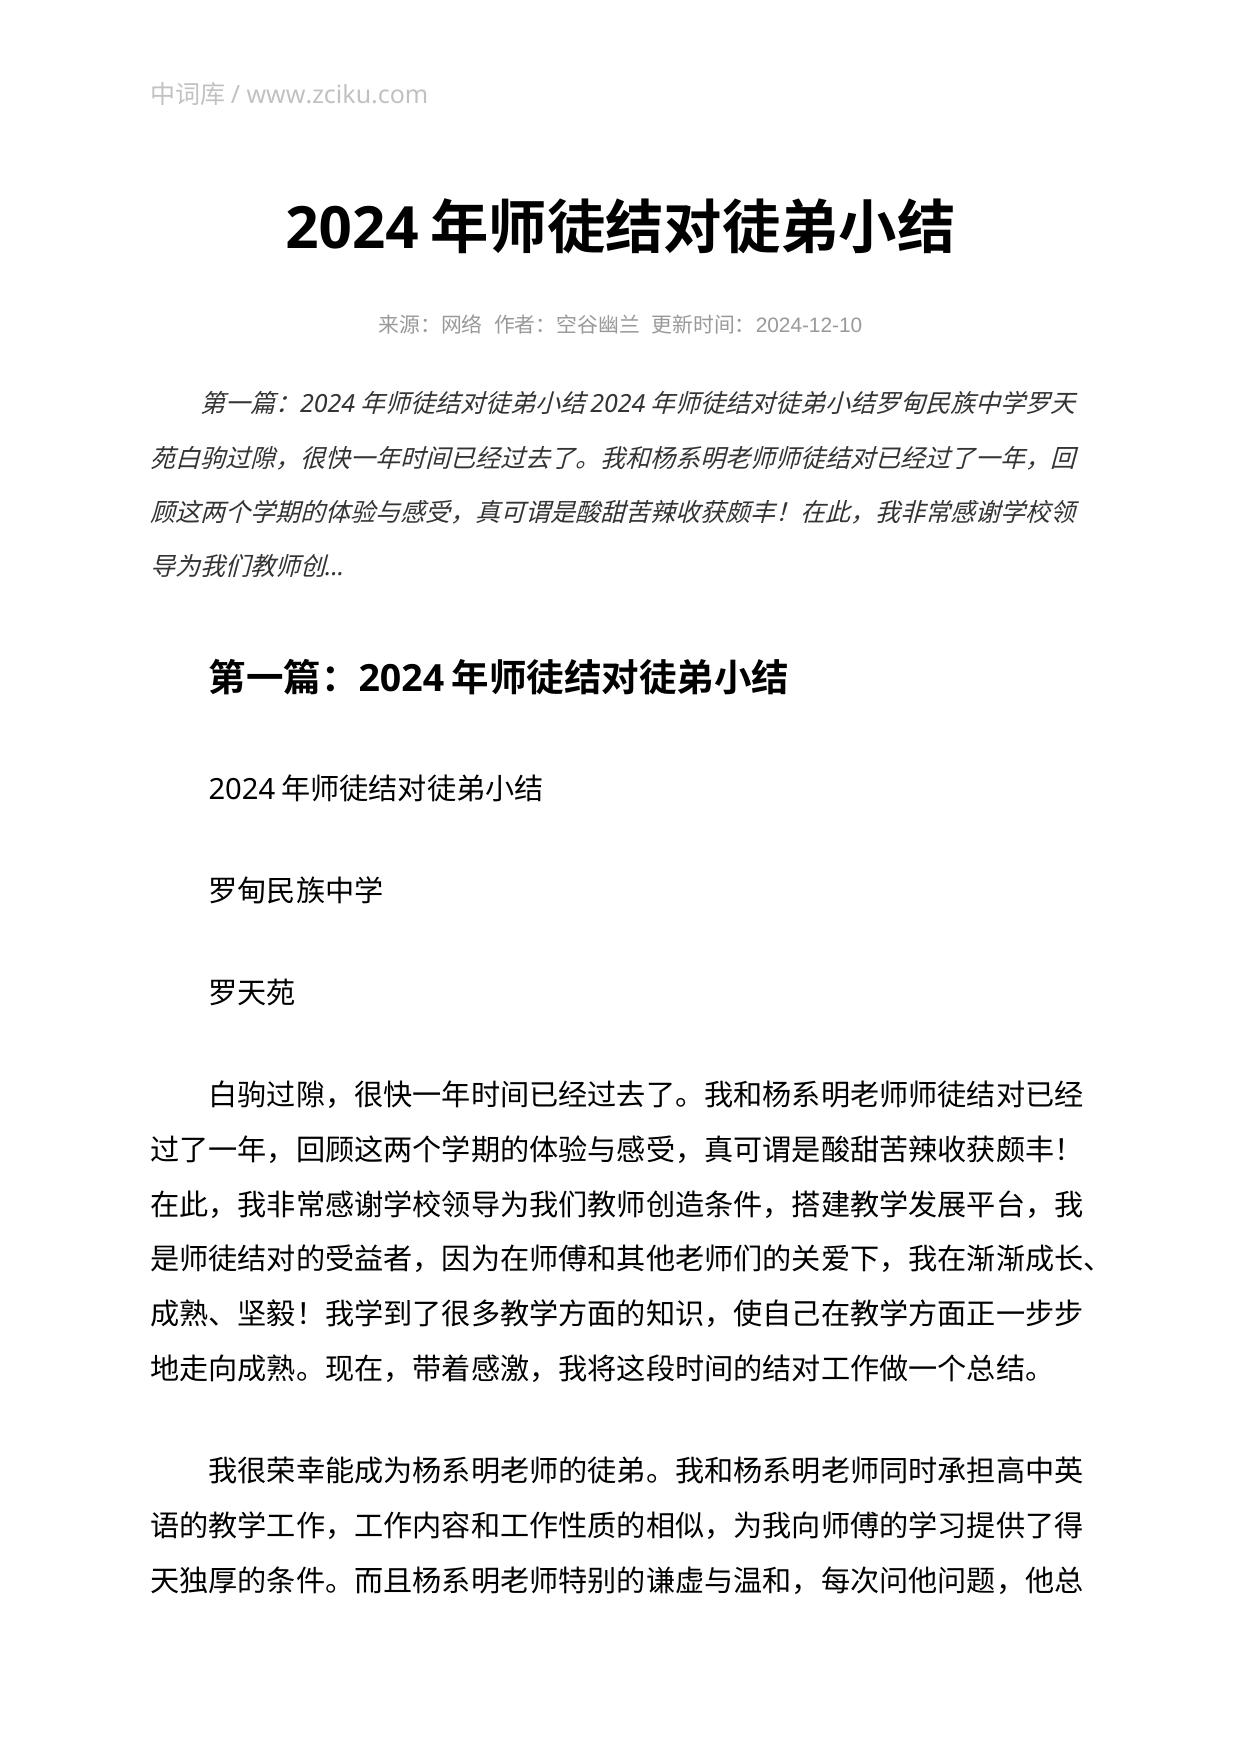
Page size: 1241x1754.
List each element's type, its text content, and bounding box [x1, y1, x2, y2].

text 第一篇：2024年师徒结对徒弟小结 [150, 648, 1090, 703]
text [150, 1447, 1090, 1599]
text 2024年师徒结对徒弟小结 [150, 766, 1090, 808]
text 第一篇：2024年师徒结对徒弟小结2024年师徒结对徒弟小结罗甸民族中学罗天苑白驹过隙，很快一年时间已经过去了。我和杨系明老师师徒结对已经过了一年，回顾这两个学期的体验与感受，真可谓是酸甜苦辣收获颇丰！在此，我非常感谢学校领导为我们教师创... [150, 384, 1090, 583]
text 白驹过隙，很快一年时间已经过去了。我和杨系明老师师徒结对已经过了一年，回顾这两个学期的体验与感受，真可谓是酸甜苦辣收获颇丰！在此，我非常感谢学校领导为我们教师创造条件，搭建教学发展平台，我是师徒结对的受益者，因为在师傅和其他老师们的关爱下，我在渐渐成长、成熟、坚毅！我学到了很多教学方面的知识，使自己在教学方面正一步步地走向成熟。现在，带着感激，我将这段时间的结对工作做一个总结。 [150, 1071, 1090, 1388]
text 来源：网络 作者：空谷幽兰 更新时间：2024-12-10 [150, 313, 1090, 337]
text 罗天苑 [150, 969, 1090, 1012]
subtitle 2024年师徒结对徒弟小结 [150, 181, 1090, 266]
text 罗甸民族中学 [150, 868, 1090, 910]
